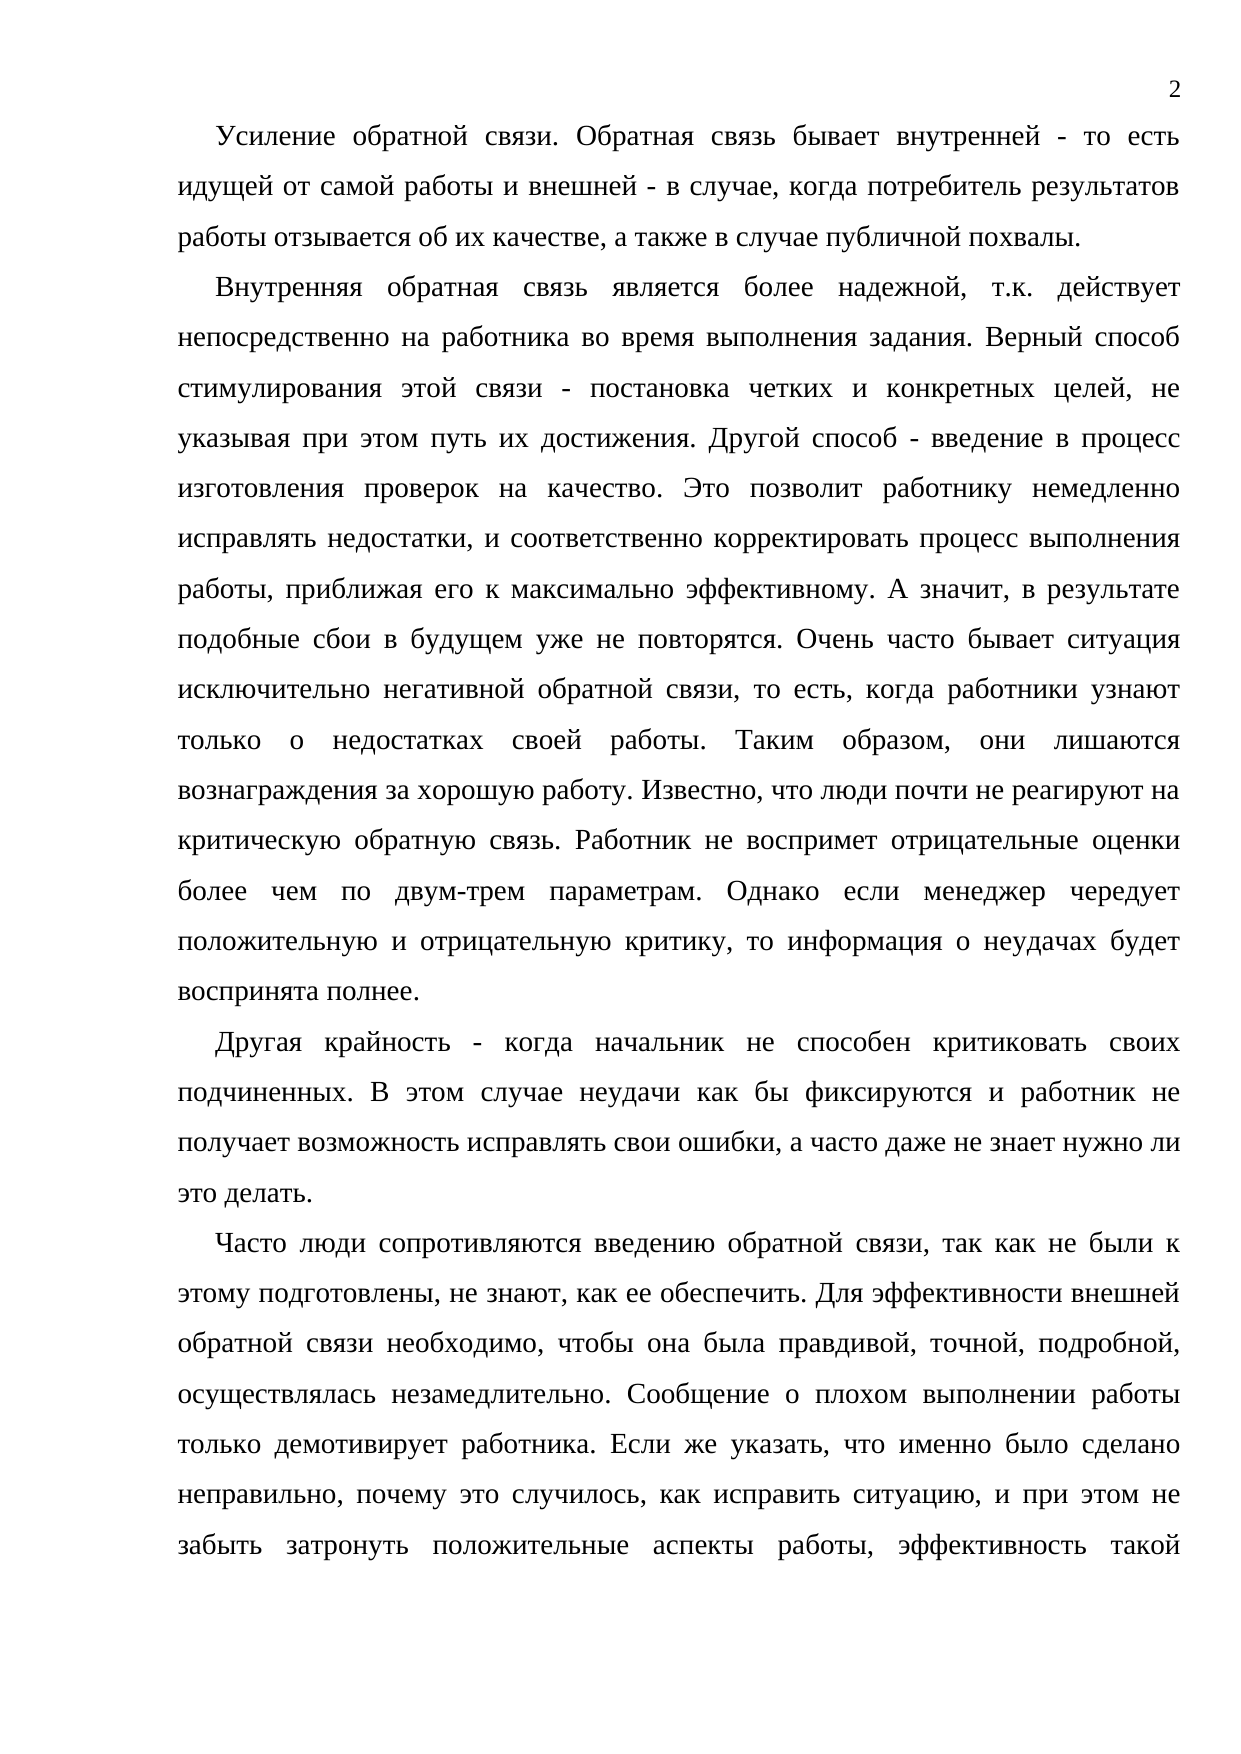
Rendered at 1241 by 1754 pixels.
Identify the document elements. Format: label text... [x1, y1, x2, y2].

text Внутренняя обратная связь является более надежной, т.к. действует непосредственно на работника во время выполнения задания. Верный способ стимулирования этой связи - постановка четких и конкретных целей, не указывая при этом путь их достижения. Другой способ - введение в процесс изготовления проверок на качество. Это позволит работнику немедленно исправлять недостатки, и соответственно корректировать процесс выполнения работы, приближая его к максимально эффективному. А значит, в результате подобные сбои в будущем уже не повторятся. Очень часто бывает ситуация исключительно негативной обратной связи, то есть, когда работники узнают только о недостатках своей работы. Таким образом, они лишаются вознаграждения за хорошую работу. Известно, что люди почти не реагируют на критическую обратную связь. Работник не воспримет отрицательные оценки более чем по двум-трем параметрам. Однако если менеджер чередует положительную и отрицательную критику, то информация о неудачах будет воспринята полнее. [177, 269, 1181, 1007]
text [177, 1225, 1181, 1560]
text Другая крайность - когда начальник не способен критиковать своих подчиненных. В этом случае неудачи как бы фиксируются и работник не получает возможность исправлять свои ошибки, а часто даже не знает нужно ли это делать. [177, 1024, 1181, 1208]
text Усиление обратной связи. Обратная связь бывает внутренней - то есть идущей от самой работы и внешней - в случае, когда потребитель результатов работы отзывается об их качестве, а также в случае публичной похвалы. [177, 118, 1181, 252]
